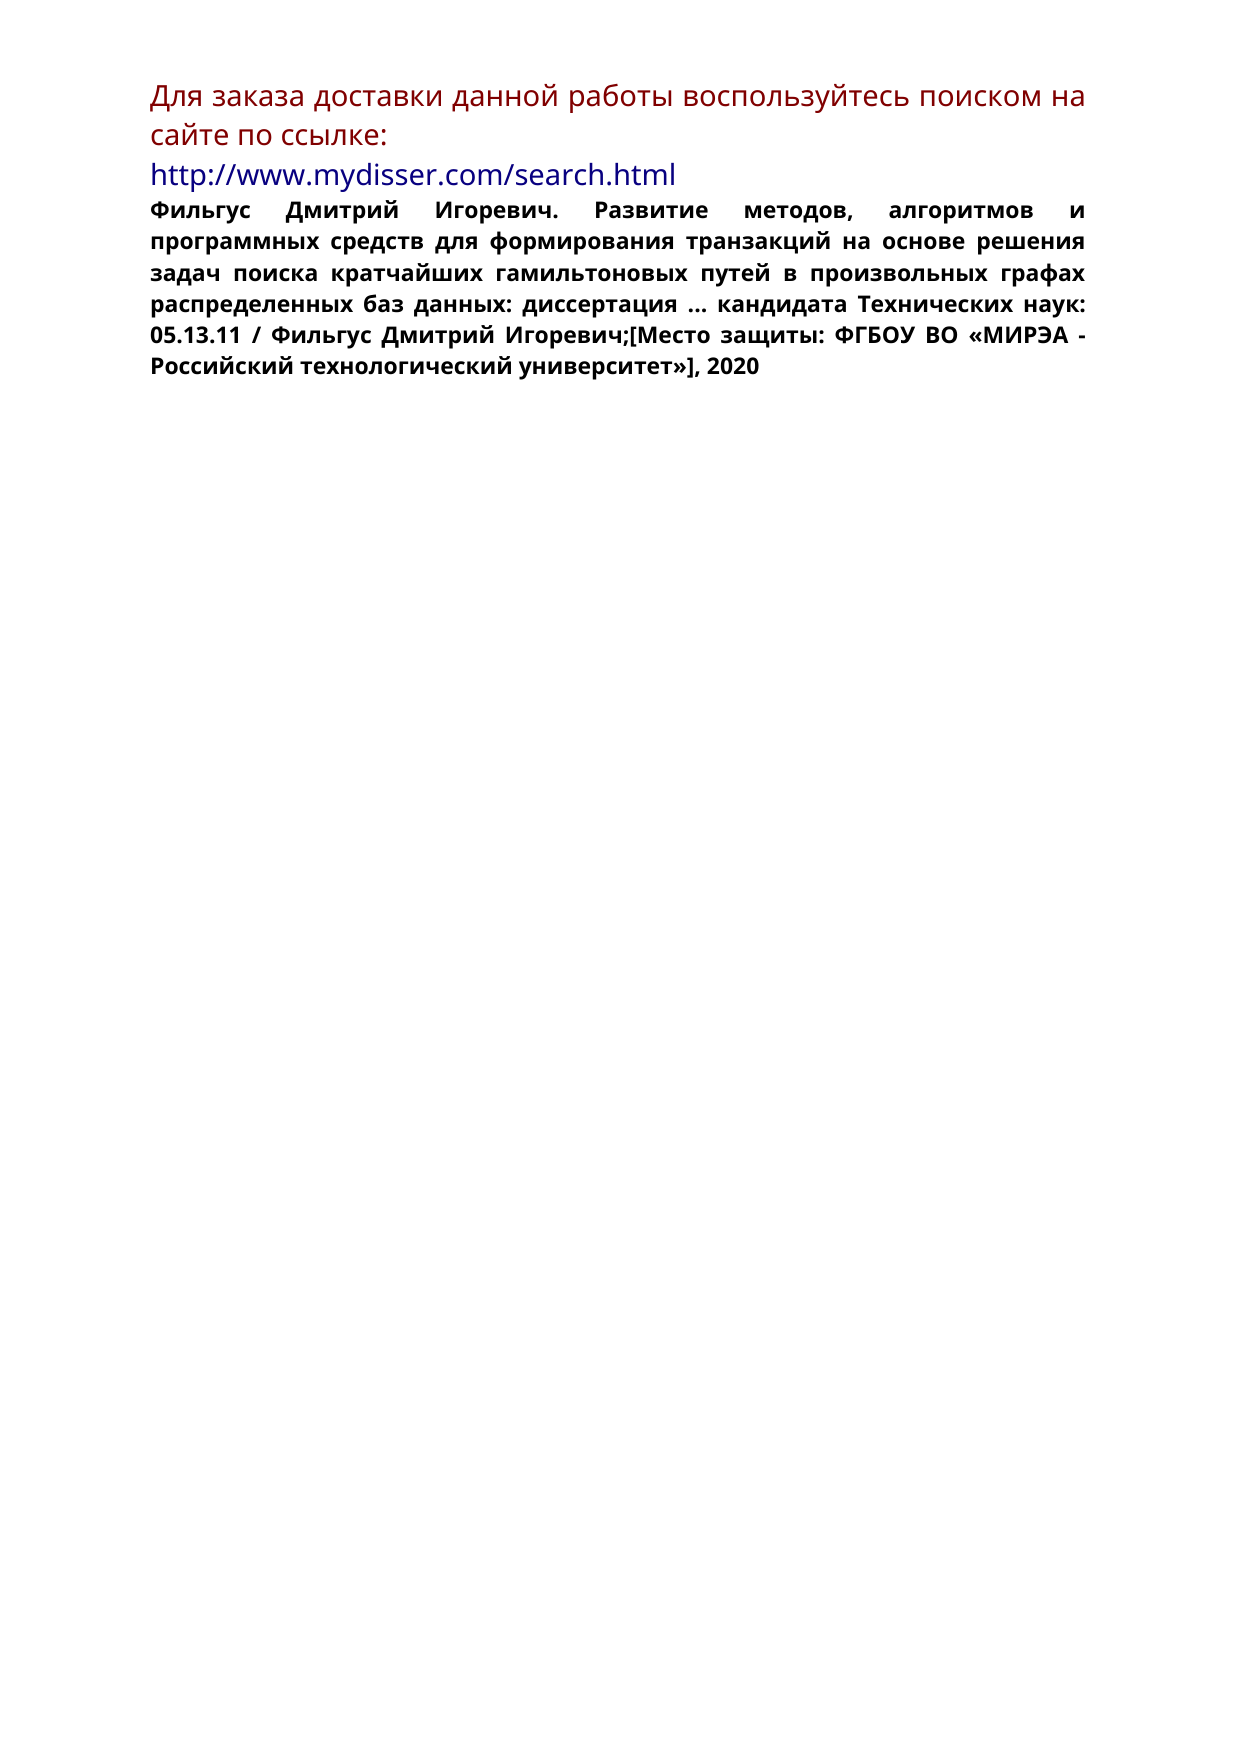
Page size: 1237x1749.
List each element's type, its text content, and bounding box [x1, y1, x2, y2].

text Фильгус Дмитрий Игоревич. Развитие методов, алгоритмов и программных средств для формирования транзакций на основе решения задач поиска кратчайших гамильтоновых путей в произвольных графах распределенных баз данных: диссертация ... кандидата Технических наук: 05.13.11 / Фильгус Дмитрий Игоревич;[Место защиты: ФГБОУ ВО «МИРЭА - Российский технологический университет»], 2020 [150, 194, 1086, 382]
